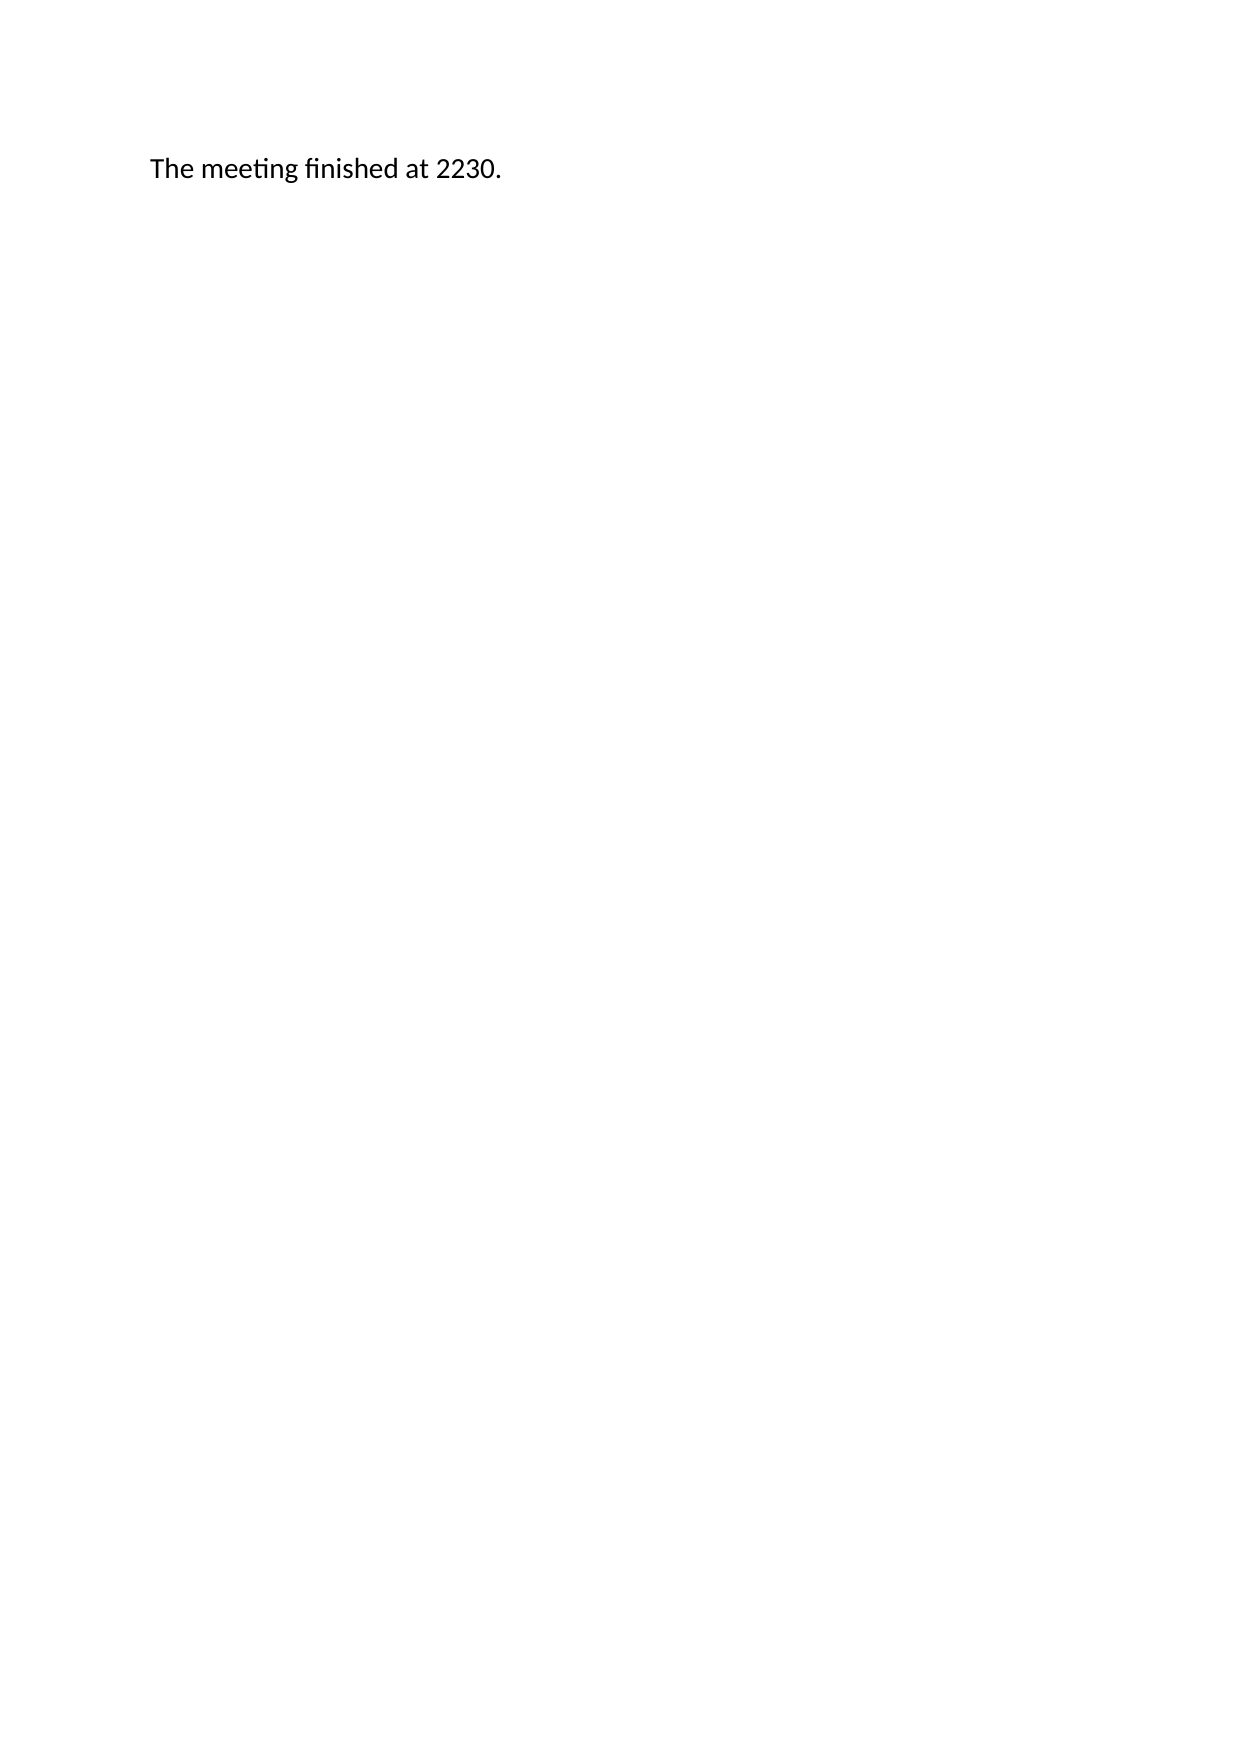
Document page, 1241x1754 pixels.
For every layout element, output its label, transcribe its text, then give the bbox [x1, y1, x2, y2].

text The meeting finished at 2230. [150, 150, 1090, 186]
